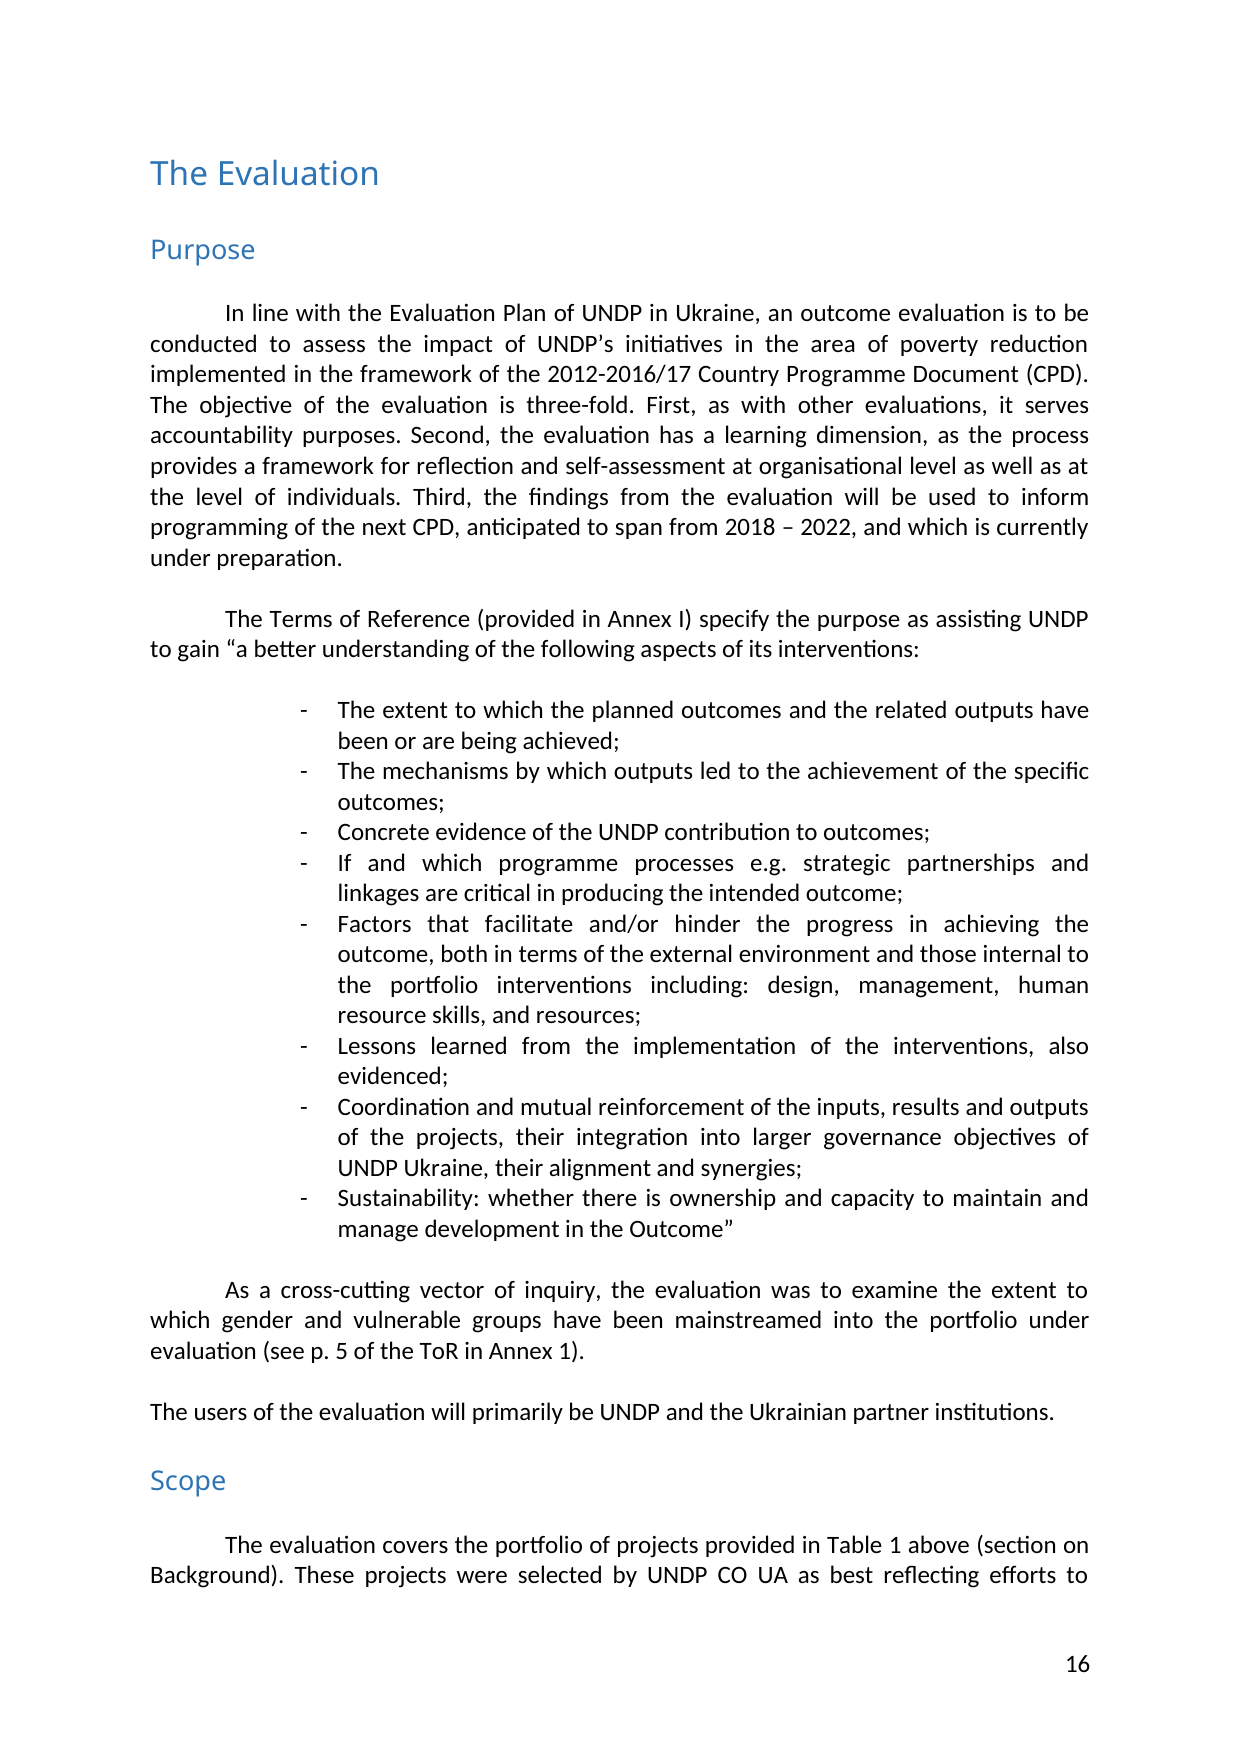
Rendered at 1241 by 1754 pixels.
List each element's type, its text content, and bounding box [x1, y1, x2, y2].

list The extent to which the planned outcomes and the related outputs have been or are being achieved; [300, 694, 1090, 755]
list If and which programme processes e.g. strategic partnerships and linkages are critical in producing the intended outcome; [300, 847, 1090, 908]
subtitle Purpose [150, 230, 1090, 267]
text The Terms of Reference (provided in Annex I) specify the purpose as assisting UNDP to gain “a better understanding of the following aspects of its interventions: [150, 603, 1090, 664]
list The mechanisms by which outputs led to the achievement of the specific outcomes; [300, 755, 1090, 816]
text As a cross-cutting vector of inquiry, the evaluation was to examine the extent to which gender and vulnerable groups have been mainstreamed into the portfolio under evaluation (see p. 5 of the ToR in Annex 1). [150, 1274, 1090, 1366]
list Concrete evidence of the UNDP contribution to outcomes; [300, 816, 1090, 847]
text The users of the evaluation will primarily be UNDP and the Ukrainian partner institutions. [150, 1396, 1090, 1427]
list Sustainability: whether there is ownership and capacity to maintain and manage development in the Outcome” [300, 1183, 1090, 1244]
text In line with the Evaluation Plan of UNDP in Ukraine, an outcome evaluation is to be conducted to assess the impact of UNDP’s initiatives in the area of poverty reduction implemented in the framework of the 2012-2016/17 Country Programme Document (CPD). The objective of the evaluation is three-fold. First, as with other evaluations, it serves accountability purposes. Second, the evaluation has a learning dimension, as the process provides a framework for reflection and self-assessment at organisational level as well as at the level of individuals. Third, the findings from the evaluation will be used to inform programming of the next CPD, anticipated to span from 2018 – 2022, and which is currently under preparation. [150, 297, 1090, 572]
subtitle The Evaluation [150, 150, 1090, 195]
subtitle Scope [150, 1461, 1090, 1498]
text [150, 1529, 1090, 1590]
list Lessons learned from the implementation of the interventions, also evidenced; [300, 1030, 1090, 1091]
list Coordination and mutual reinforcement of the inputs, results and outputs of the projects, their integration into larger governance objectives of UNDP Ukraine, their alignment and synergies; [300, 1091, 1090, 1183]
list Factors that facilitate and/or hinder the progress in achieving the outcome, both in terms of the external environment and those internal to the portfolio interventions including: design, management, human resource skills, and resources; [300, 908, 1090, 1030]
